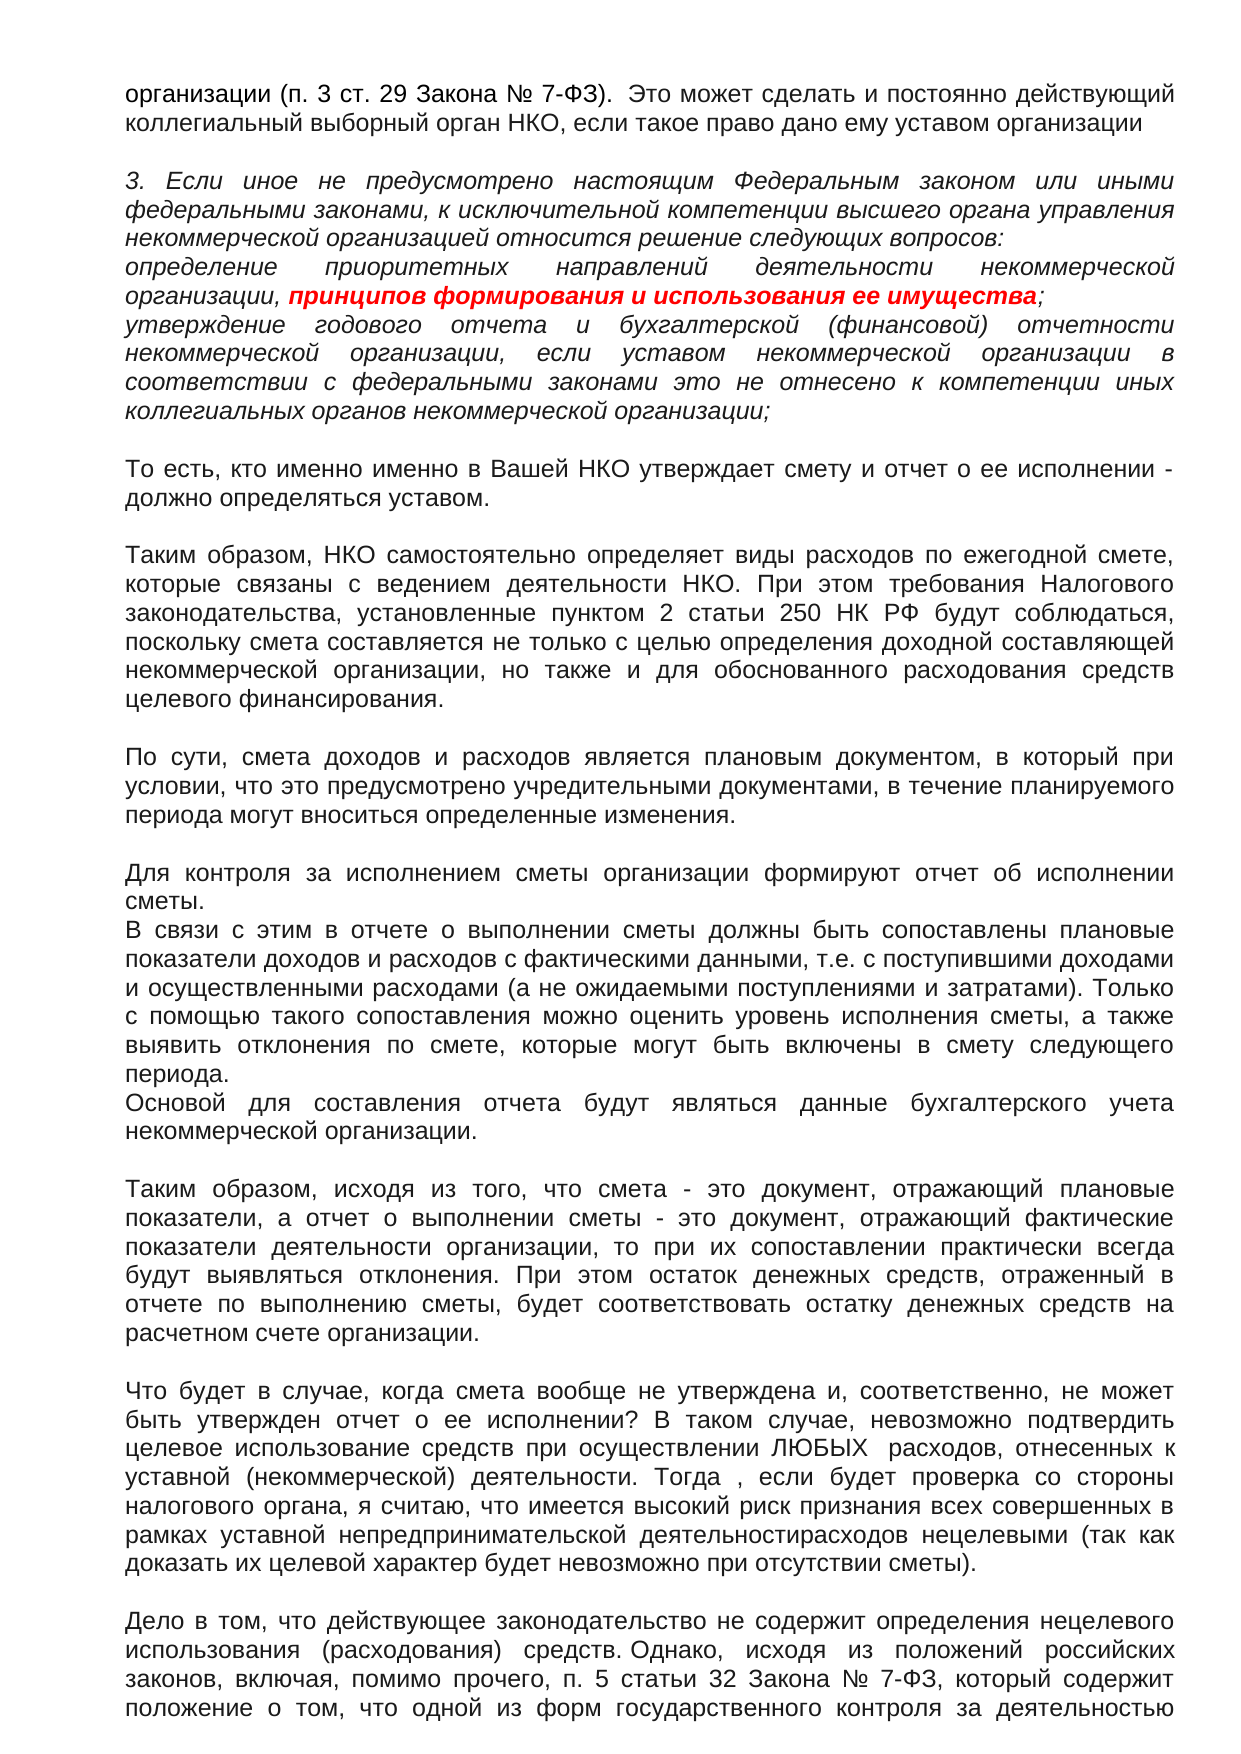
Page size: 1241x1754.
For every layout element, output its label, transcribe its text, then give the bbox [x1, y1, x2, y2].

text По сути, смета доходов и расходов является плановым документом, в который при условии, что это предусмотрено учредительными документами, в течение планируемого периода могут вноситься определенные изменения. [125, 742, 1176, 828]
text Что будет в случае, когда смета вообще не утверждена и, соответственно, не может быть утвержден отчет о ее исполнении? В таком случае, невозможно подтвердить целевое использование средств при осуществлении ЛЮБЫХ расходов, отнесенных к уставной (некоммерческой) деятельности. Тогда , если будет проверка со стороны налогового органа, я считаю, что имеется высокий риск признания всех совершенных в рамках уставной непредпринимательской деятельностирасходов нецелевыми (так как доказать их целевой характер будет невозможно при отсутствии сметы). [125, 1376, 1176, 1577]
text Для контроля за исполнением сметы организации формируют отчет об исполнении сметы. В связи с этим в отчете о выполнении сметы должны быть сопоставлены плановые показатели доходов и расходов с фактическими данными, т.е. с поступившими доходами и осуществленными расходами (а не ожидаемыми поступлениями и затратами). Только с помощью такого сопоставления можно оценить уровень исполнения сметы, а также выявить отклонения по смете, которые могут быть включены в смету следующего периода. Основой для составления отчета будут являться данные бухгалтерского учета некоммерческой организации. [125, 857, 1176, 1145]
text 3. Если иное не предусмотрено настоящим Федеральным законом или иными федеральными законами, к исключительной компетенции высшего органа управления некоммерческой организацией относится решение следующих вопросов: [125, 166, 1176, 252]
text Таким образом, исходя из того, что смета - это документ, отражающий плановые показатели, а отчет о выполнении сметы - это документ, отражающий фактические показатели деятельности организации, то при их сопоставлении практически всегда будут выявляться отклонения. При этом остаток денежных средств, отраженный в отчете по выполнению сметы, будет соответствовать остатку денежных средств на расчетном счете организации. [125, 1174, 1176, 1347]
text утверждение годового отчета и бухгалтерской (финансовой) отчетности некоммерческой организации, если уставом некоммерческой организации в соответствии с федеральными законами это не отнесено к компетенции иных коллегиальных органов некоммерческой организации; [125, 309, 1176, 424]
text Таким образом, НКО самостоятельно определяет виды расходов по ежегодной смете, которые связаны с ведением деятельности НКО. При этом требования Налогового законодательства, установленные пунктом 2 статьи 250 НК РФ будут соблюдаться, поскольку смета составляется не только с целью определения доходной составляющей некоммерческой организации, но также и для обоснованного расходования средств целевого финансирования. [125, 540, 1176, 713]
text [125, 79, 1176, 137]
text определение приоритетных направлений деятельности некоммерческой организации, принципов формирования и использования ее имущества; [125, 252, 1176, 309]
text То есть, кто именно именно в Вашей НКО утверждает смету и отчет о ее исполнении - должно определяться уставом. [125, 454, 1176, 511]
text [125, 1606, 1176, 1721]
